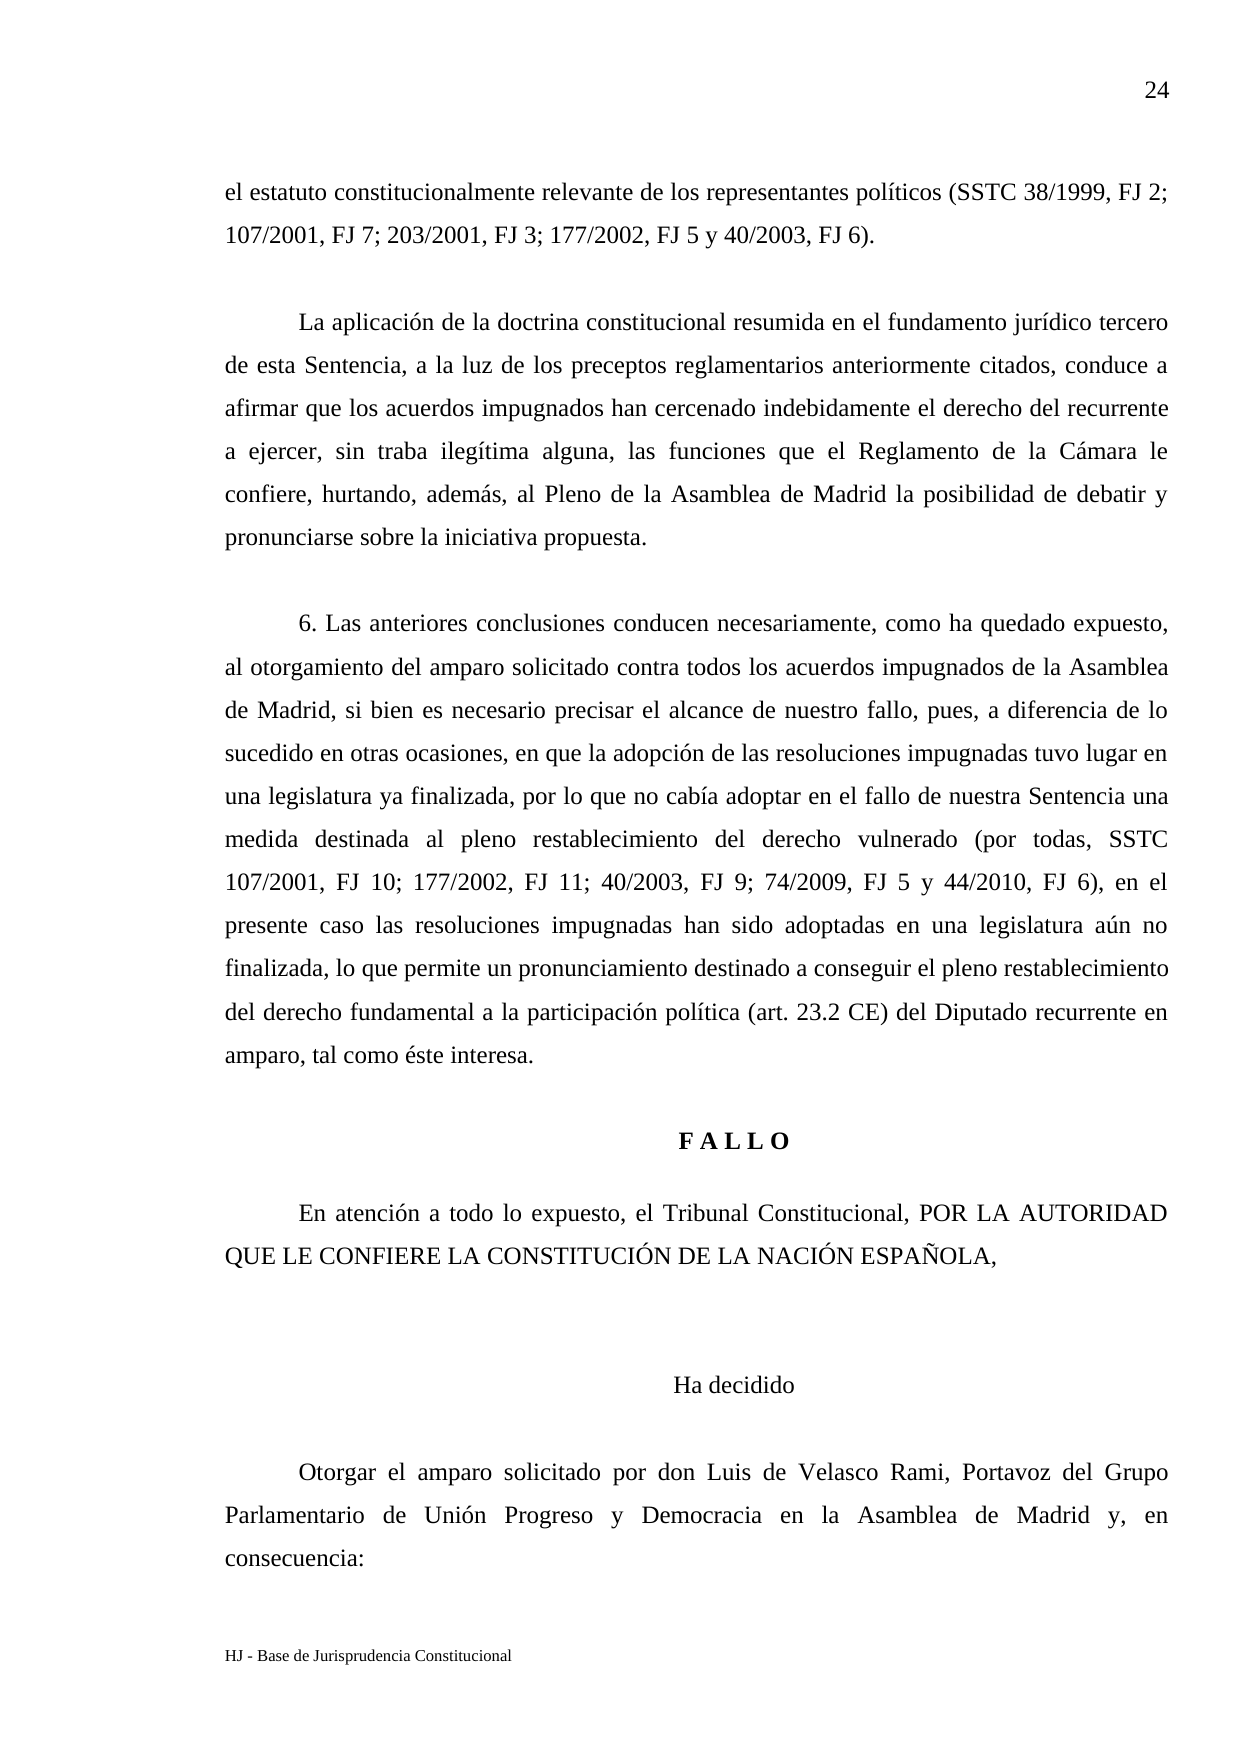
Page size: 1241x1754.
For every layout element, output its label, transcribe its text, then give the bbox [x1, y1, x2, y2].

text La aplicación de la doctrina constitucional resumida en el fundamento jurídico tercero de esta Sentencia, a la luz de los preceptos reglamentarios anteriormente citados, conduce a afirmar que los acuerdos impugnados han cercenado indebidamente el derecho del recurrente a ejercer, sin traba ilegítima alguna, las funciones que el Reglamento de la Cámara le confiere, hurtando, además, al Pleno de la Asamblea de Madrid la posibilidad de debatir y pronunciarse sobre la iniciativa propuesta. [224, 307, 1169, 551]
text En atención a todo lo expuesto, el Tribunal Constitucional, POR LA AUTORIDAD QUE LE CONFIERE LA CONSTITUCIÓN DE LA NACIÓN ESPAÑOLA, [224, 1198, 1169, 1270]
text Otorgar el amparo solicitado por don Luis de Velasco Rami, Portavoz del Grupo Parlamentario de Unión Progreso y Democracia en la Asamblea de Madrid y, en consecuencia: [224, 1457, 1169, 1572]
subtitle F A L L O [224, 1126, 1169, 1155]
text Ha decidido [224, 1370, 1169, 1399]
text 6. Las anteriores conclusiones conducen necesariamente, como ha quedado expuesto, al otorgamiento del amparo solicitado contra todos los acuerdos impugnados de la Asamblea de Madrid, si bien es necesario precisar el alcance de nuestro fallo, pues, a diferencia de lo sucedido en otras ocasiones, en que la adopción de las resoluciones impugnadas tuvo lugar en una legislatura ya finalizada, por lo que no cabía adoptar en el fallo de nuestra Sentencia una medida destinada al pleno restablecimiento del derecho vulnerado (por todas, SSTC 107/2001, FJ 10; 177/2002, FJ 11; 40/2003, FJ 9; 74/2009, FJ 5 y 44/2010, FJ 6), en el presente caso las resoluciones impugnadas han sido adoptadas en una legislatura aún no finalizada, lo que permite un pronunciamiento destinado a conseguir el pleno restablecimiento del derecho fundamental a la participación política (art. 23.2 CE) del Diputado recurrente en amparo, tal como éste interesa. [224, 608, 1169, 1068]
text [224, 177, 1169, 249]
